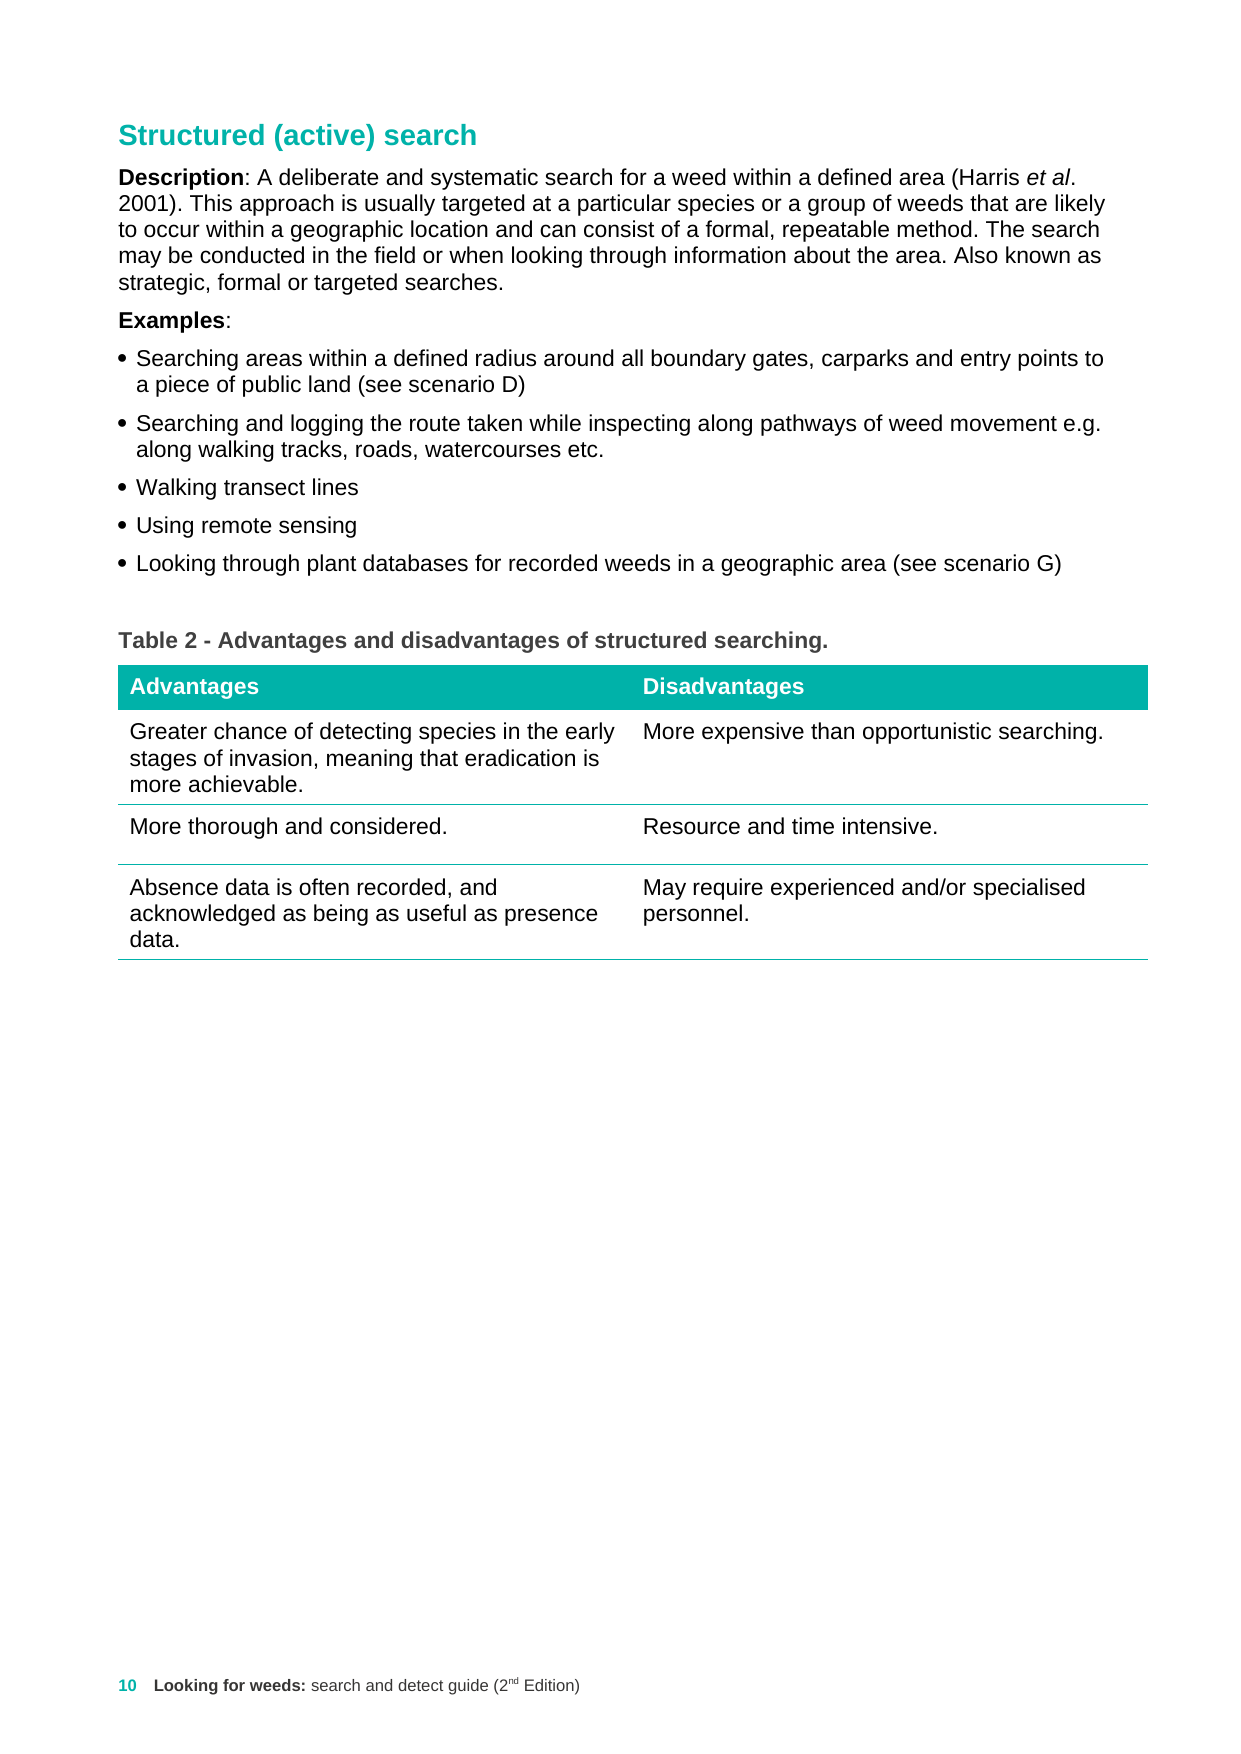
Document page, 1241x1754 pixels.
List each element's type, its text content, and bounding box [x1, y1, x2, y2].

list Searching areas within a defined radius around all boundary gates, carparks and entry points to a piece of public land (see scenario D) [118, 345, 1122, 398]
table_cell More thorough and considered. [118, 805, 631, 864]
table_cell May require experienced and/or specialised personnel. [631, 865, 1148, 959]
title Table 2 - Advantages and disadvantages of structured searching. [118, 627, 1122, 653]
text Examples: [118, 307, 1122, 333]
table_cell Absence data is often recorded, and acknowledged as being as useful as presence data. [118, 865, 631, 959]
table_header Advantages [118, 666, 631, 709]
text Description: A deliberate and systematic search for a weed within a defined area (Harris et al. 2001). This approach is usually targeted at a particular species or a group of weeds that are likely to occur within a geographic location and can consist of a formal, repeatable method. The search may be conducted in the field or when looking through information about the area. Also known as strategic, formal or targeted searches. [118, 163, 1122, 295]
table_cell Greater chance of detecting species in the early stages of invasion, meaning that eradication is more achievable. [118, 710, 631, 803]
text Structured (active) search [118, 118, 1122, 152]
list Searching and logging the route taken while inspecting along pathways of weed movement e.g. along walking tracks, roads, watercourses etc. [118, 409, 1122, 462]
list Walking transect lines [118, 474, 1122, 500]
table_cell Resource and time intensive. [631, 805, 1148, 864]
list Using remote sensing [118, 512, 1122, 538]
list Looking through plant databases for recorded weeds in a geographic area (see scenario G) [118, 550, 1122, 577]
table_cell More expensive than opportunistic searching. [631, 710, 1148, 803]
table_header Disadvantages [631, 666, 1148, 709]
